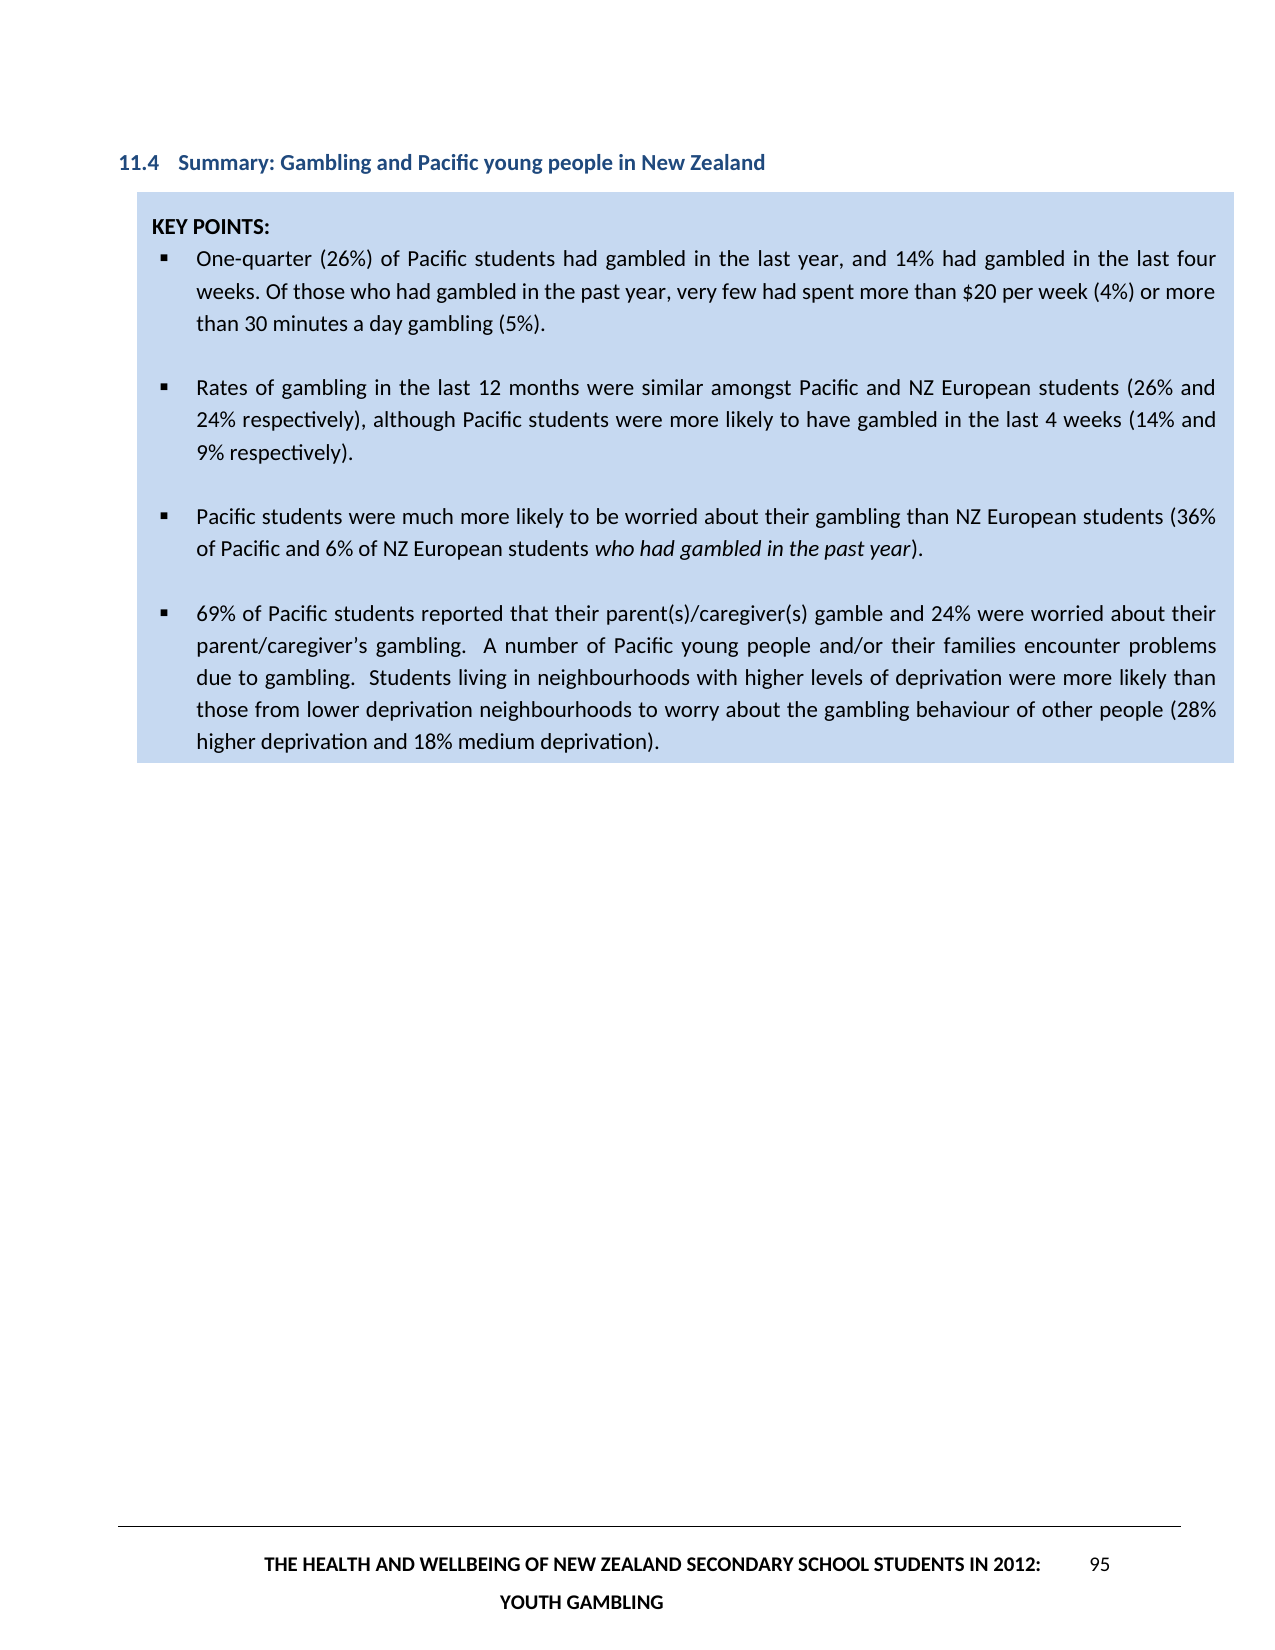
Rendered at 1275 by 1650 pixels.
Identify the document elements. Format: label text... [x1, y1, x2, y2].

subtitle Summary: Gambling and Pacific young people in New Zealand [118, 148, 1181, 176]
